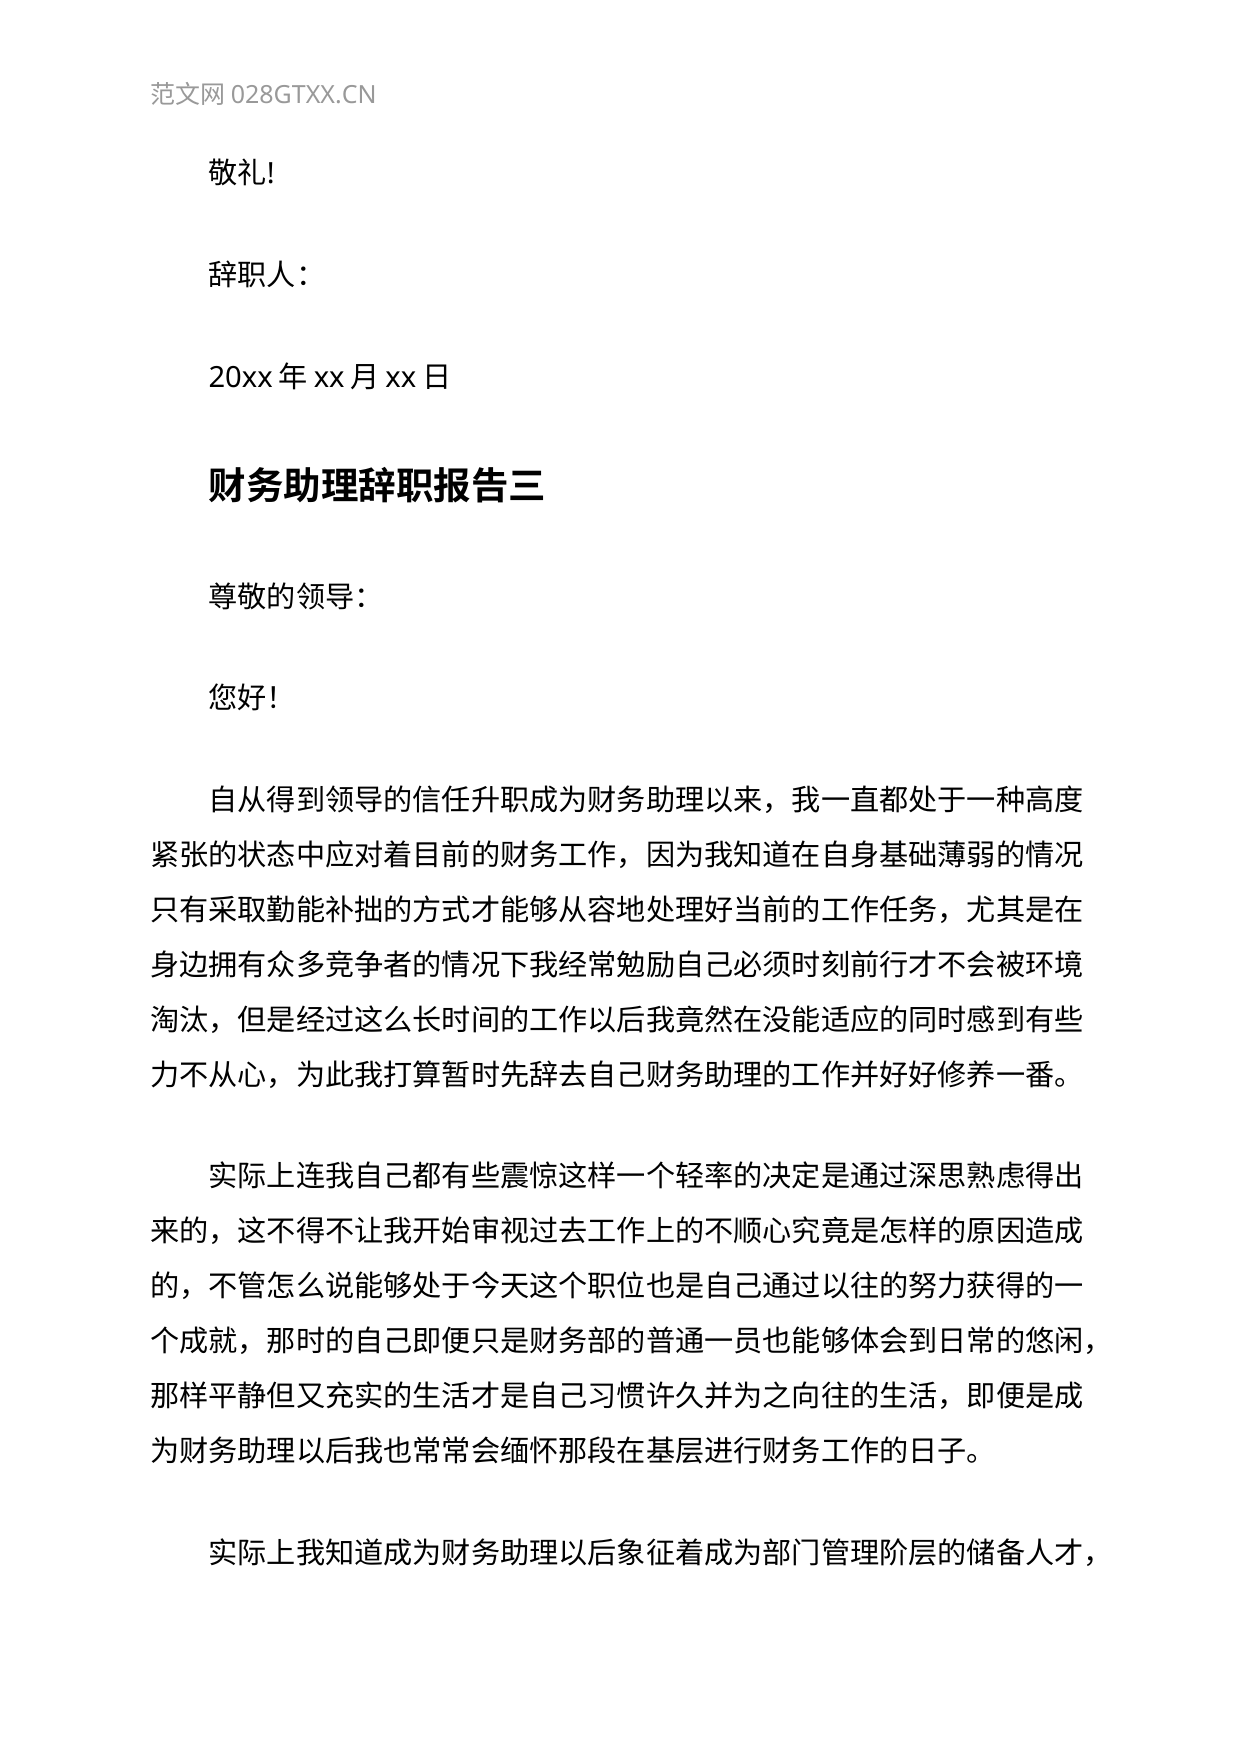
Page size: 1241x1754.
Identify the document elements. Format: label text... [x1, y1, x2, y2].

text 财务助理辞职报告三 [150, 456, 1090, 510]
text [150, 1529, 1090, 1571]
text 自从得到领导的信任升职成为财务助理以来，我一直都处于一种高度紧张的状态中应对着目前的财务工作，因为我知道在自身基础薄弱的情况只有采取勤能补拙的方式才能够从容地处理好当前的工作任务，尤其是在身边拥有众多竞争者的情况下我经常勉励自己必须时刻前行才不会被环境淘汰，但是经过这么长时间的工作以后我竟然在没能适应的同时感到有些力不从心，为此我打算暂时先辞去自己财务助理的工作并好好修养一番。 [150, 777, 1090, 1093]
text 敬礼! [150, 150, 1090, 192]
text 实际上连我自己都有些震惊这样一个轻率的决定是通过深思熟虑得出来的，这不得不让我开始审视过去工作上的不顺心究竟是怎样的原因造成的，不管怎么说能够处于今天这个职位也是自己通过以往的努力获得的一个成就，那时的自己即便只是财务部的普通一员也能够体会到日常的悠闲，那样平静但又充实的生活才是自己习惯许久并为之向往的生活，即便是成为财务助理以后我也常常会缅怀那段在基层进行财务工作的日子。 [150, 1153, 1090, 1470]
text 20xx年xx月xx日 [150, 354, 1090, 396]
text 您好！ [150, 675, 1090, 717]
text 辞职人： [150, 252, 1090, 294]
text 尊敬的领导： [150, 573, 1090, 615]
